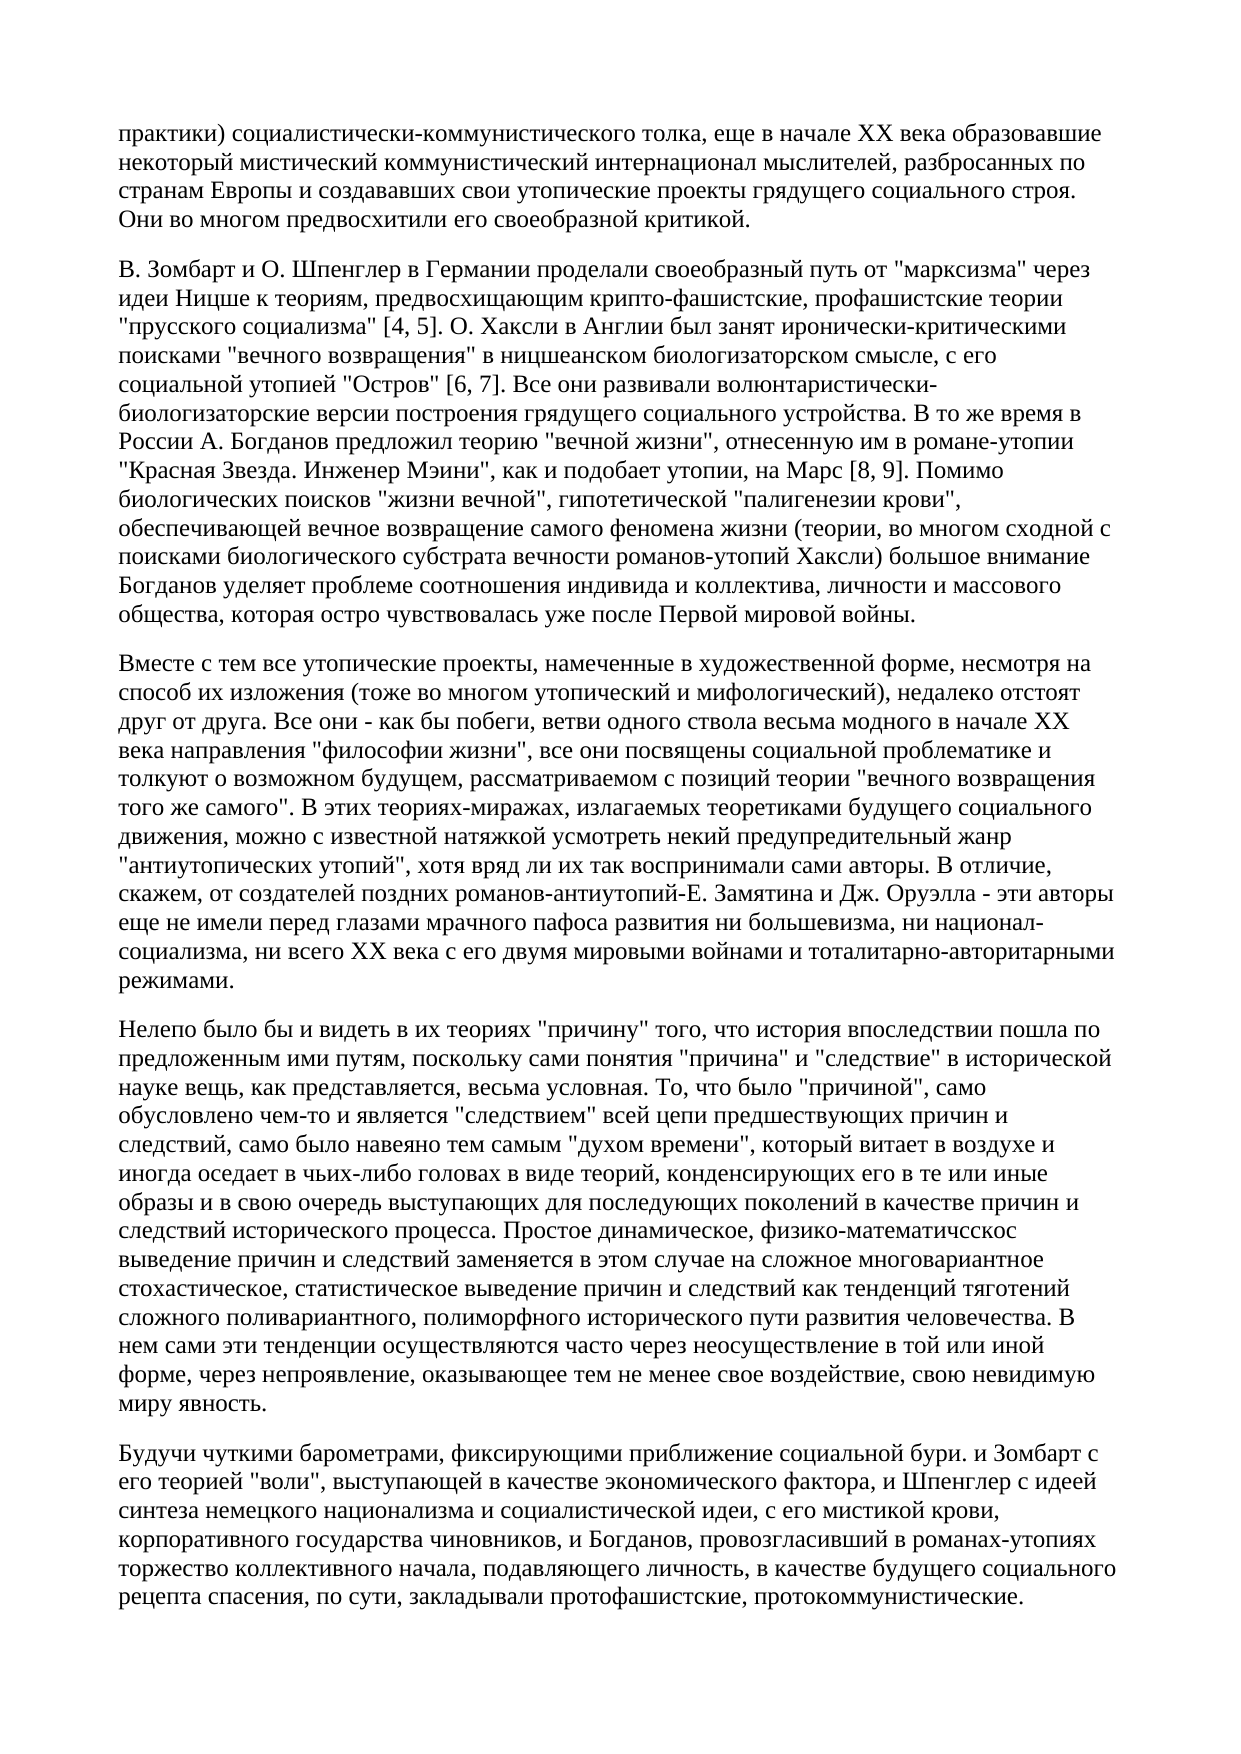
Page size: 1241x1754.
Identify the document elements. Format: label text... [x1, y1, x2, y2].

text Нелепо было бы и видеть в их теориях "причину" того, что история впоследствии пошла по предложенным ими путям, поскольку сами понятия "причина" и "следствие" в исторической науке вещь, как представляется, весьма условная. То, что было "причиной", само обусловлено чем-то и является "следствием" всей цепи предшествующих причин и следствий, само было навеяно тем самым "духом времени", который витает в воздухе и иногда оседает в чьих-либо головах в виде теорий, конденсирующих его в те или иные образы и в свою очередь выступающих для последующих поколений в качестве причин и следствий исторического процесса. Простое динамическое, физико-математичсскос выведение причин и следствий заменяется в этом случае на сложное многовариантное стохастическое, статистическое выведение причин и следствий как тенденций тяготений сложного поливариантного, полиморфного исторического пути развития человечества. В нем сами эти тенденции осуществляются часто через неосуществление в той или иной форме, через непроявление, оказывающее тем не менее свое воздействие, свою невидимую миру явность. [118, 1014, 1122, 1417]
text Вместе с тем все утопические проекты, намеченные в художественной форме, несмотря на способ их изложения (тоже во многом утопический и мифологический), недалеко отстоят друг от друга. Все они - как бы побеги, ветви одного ствола весьма модного в начале XX века направления "философии жизни", все они посвящены социальной проблематике и толкуют о возможном будущем, рассматриваемом с позиций теории "вечного возвращения того же самого". В этих теориях-миражах, излагаемых теоретиками будущего социального движения, можно с известной натяжкой усмотреть некий предупредительный жанр "антиутопических утопий", хотя вряд ли их так воспринимали сами авторы. В отличие, скажем, от создателей поздних романов-антиутопий-Е. Замятина и Дж. Оруэлла - эти авторы еще не имели перед глазами мрачного пафоса развития ни большевизма, ни национал-социализма, ни всего XX века с его двумя мировыми войнами и тоталитарно-авторитарными режимами. [118, 648, 1122, 993]
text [118, 118, 1122, 233]
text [118, 1438, 1122, 1610]
text В. Зомбарт и О. Шпенглер в Германии проделали своеобразный путь от "марксизма" через идеи Ницше к теориям, предвосхищающим крипто-фашистские, профашистские теории "прусского социализма" [4, 5]. О. Хаксли в Англии был занят иронически-критическими поисками "вечного возвращения" в ницшеанском биологизаторском смысле, с его социальной утопией "Остров" [6, 7]. Все они развивали волюнтаристически-биологизаторские версии построения грядущего социального устройства. В то же время в России А. Богданов предложил теорию "вечной жизни", отнесенную им в романе-утопии "Красная Звезда. Инженер Мэини", как и подобает утопии, на Марс [8, 9]. Помимо биологических поисков "жизни вечной", гипотетической "палигенезии крови", обеспечивающей вечное возвращение самого феномена жизни (теории, во многом сходной с поисками биологического субстрата вечности романов-утопий Хаксли) большое внимание Богданов уделяет проблеме соотношения индивида и коллектива, личности и массового общества, которая остро чувствовалась уже после Первой мировой войны. [118, 254, 1122, 628]
